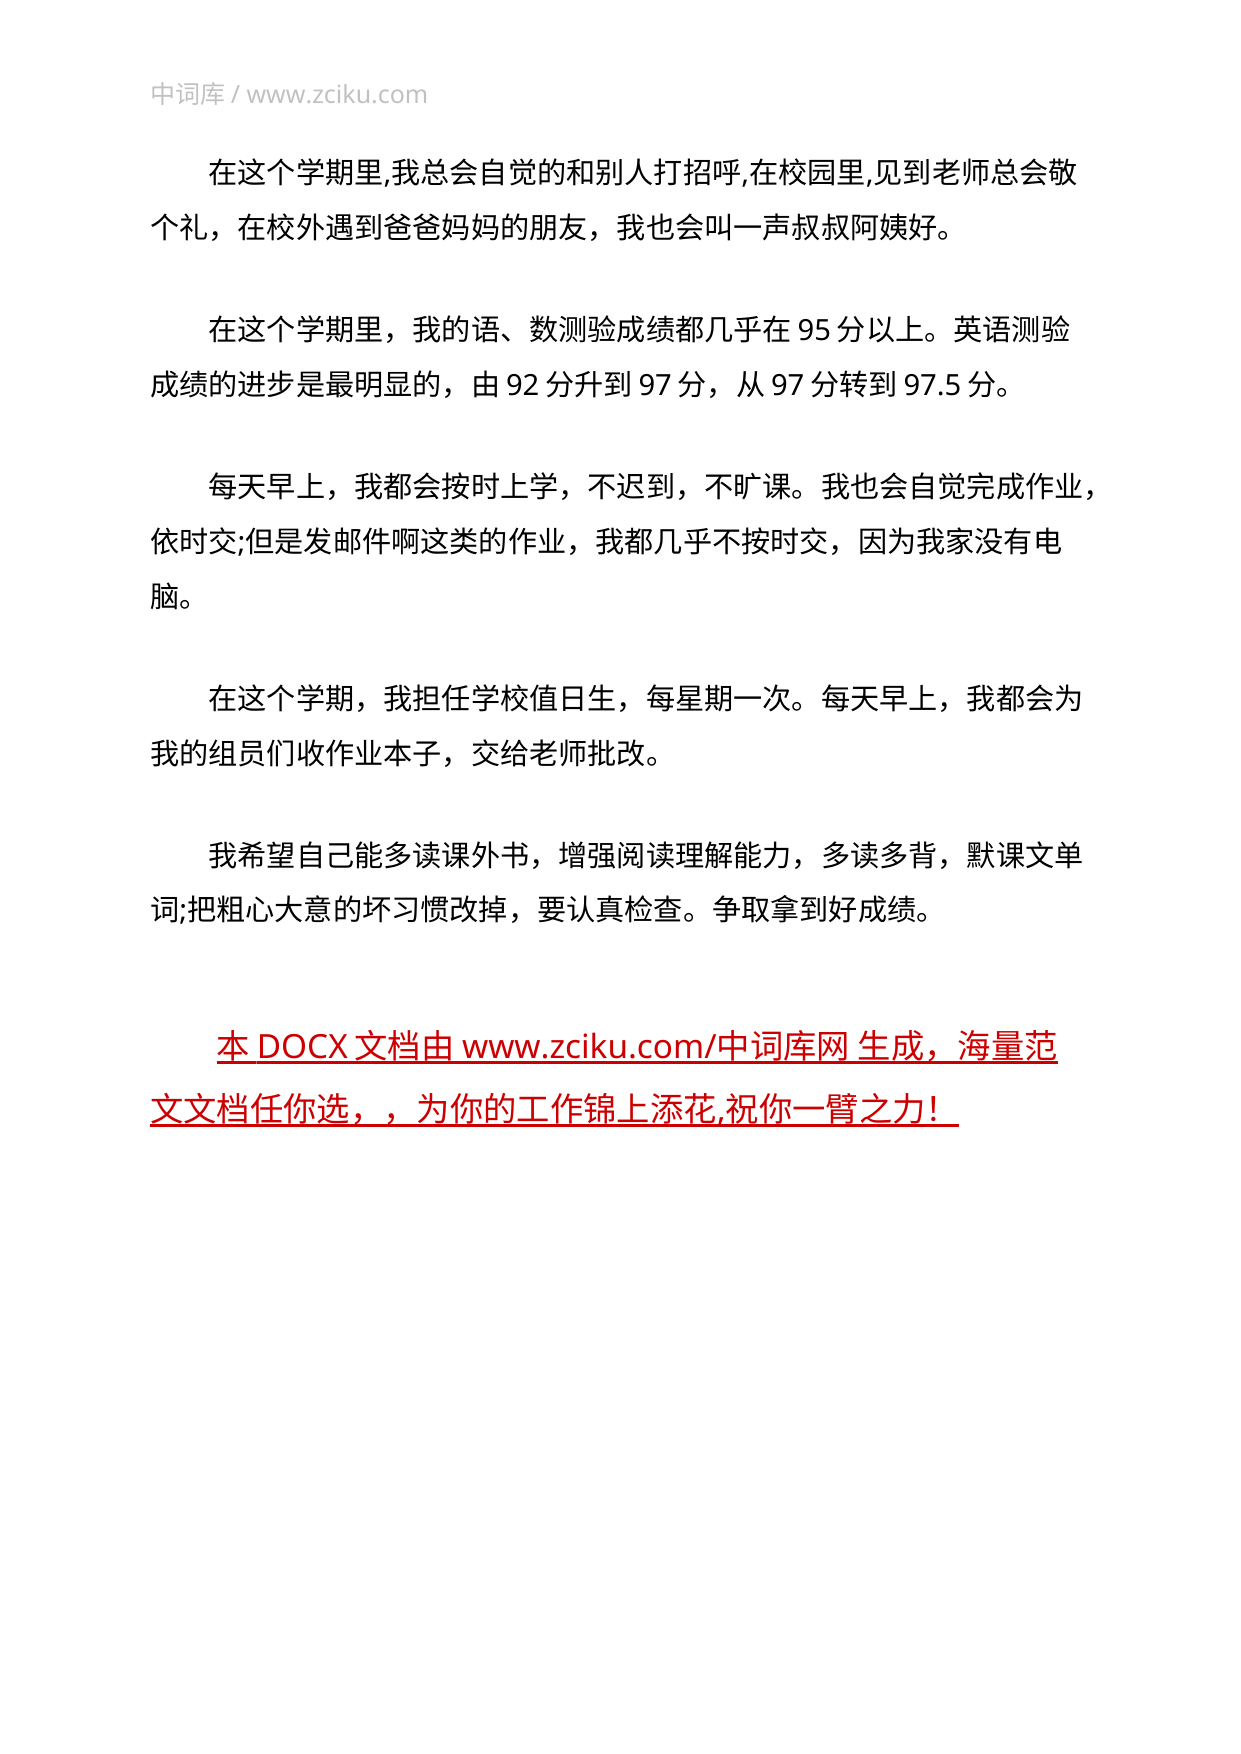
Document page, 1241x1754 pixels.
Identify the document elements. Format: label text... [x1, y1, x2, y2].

text 在这个学期里,我总会自觉的和别人打招呼,在校园里,见到老师总会敬个礼，在校外遇到爸爸妈妈的朋友，我也会叫一声叔叔阿姨好。 [150, 150, 1090, 247]
text 本DOCX文档由 www.zciku.com/中词库网 生成，海量范文文档任你选，，为你的工作锦上添花,祝你一臂之力！ [150, 1020, 1090, 1131]
text 我希望自己能多读课外书，增强阅读理解能力，多读多背，默课文单词;把粗心大意的坏习惯改掉，要认真检查。争取拿到好成绩。 [150, 832, 1090, 929]
text 每天早上，我都会按时上学，不迟到，不旷课。我也会自觉完成作业，依时交;但是发邮件啊这类的作业，我都几乎不按时交，因为我家没有电脑。 [150, 464, 1090, 616]
text 在这个学期里，我的语、数测验成绩都几乎在95分以上。英语测验成绩的进步是最明显的，由92分升到97分，从97分转到97.5分。 [150, 307, 1090, 404]
text 在这个学期，我担任学校值日生，每星期一次。每天早上，我都会为我的组员们收作业本子，交给老师批改。 [150, 675, 1090, 773]
